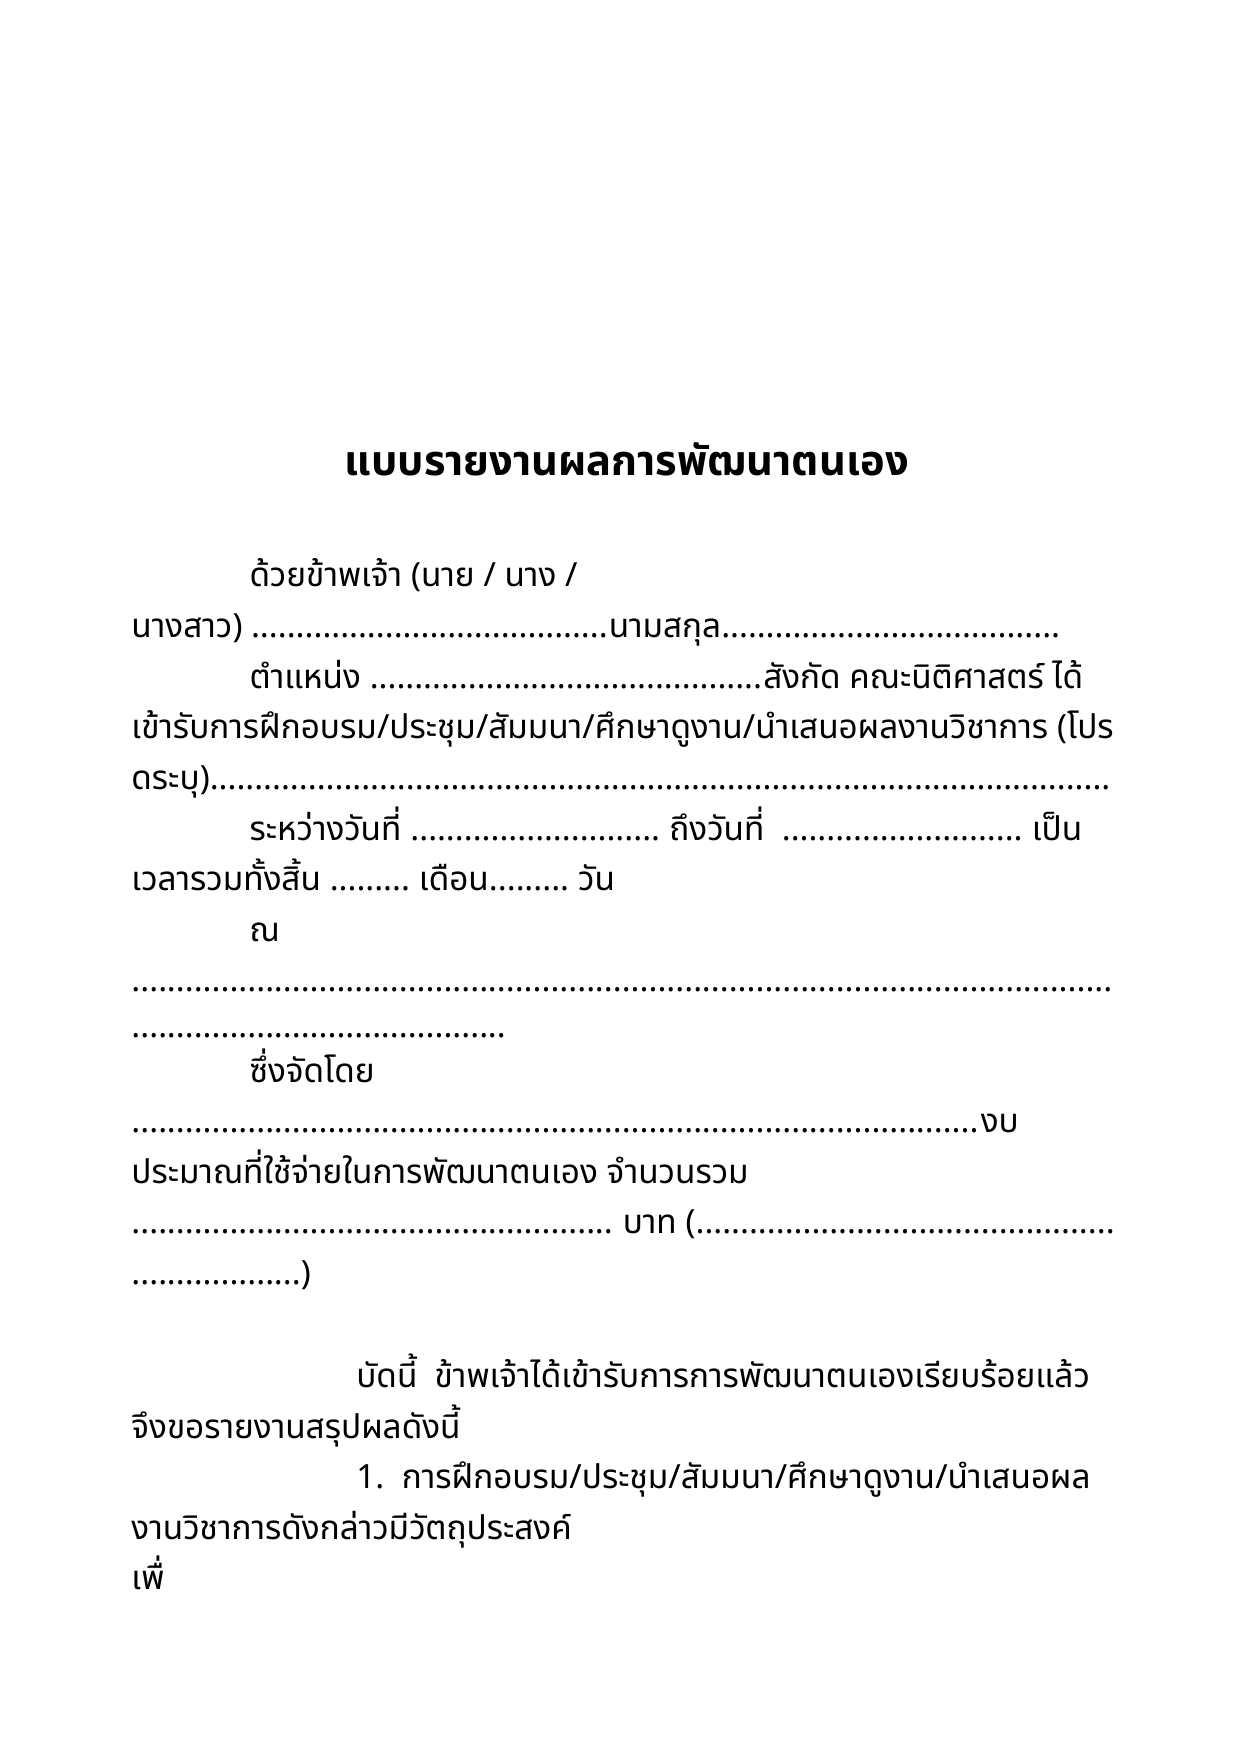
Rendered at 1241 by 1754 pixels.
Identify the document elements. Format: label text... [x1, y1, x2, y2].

text ระหว่างวันที่ ............................ ถึงวันที่ ........................... เป็นเวลารวมทั้งสิ้น ......... เดือน......... วัน [131, 804, 1122, 906]
text แบบรายงานผลการพัฒนาตนเอง [131, 431, 1122, 494]
text บัดนี้ ข้าพเจ้าได้เข้ารับการการพัฒนาตนเองเรียบร้อยแล้ว จึงขอรายงานสรุปผลดังนี้ [131, 1352, 1122, 1453]
text ตำแหน่ง ............................................สังกัด คณะนิติศาสตร์ ได้เข้ารับการฝึกอบรม/ประชุม/สัมมนา/ศึกษาดูงาน/นำเสนอผลงานวิชาการ (โปรดระบุ)..................................................................................................... [131, 652, 1122, 804]
text ด้วยข้าพเจ้า (นาย / นาง / นางสาว) ........................................นามสกุล...................................... [131, 551, 1122, 652]
text ณ ........................................................................................................................................................ [131, 906, 1122, 1047]
text ซึ่งจัดโดย ...............................................................................................งบประมาณที่ใช้จ่ายในการพัฒนาตนเอง จำนวนรวม ...................................................... บาท (..................................................................) [131, 1047, 1122, 1294]
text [131, 1453, 1122, 1604]
